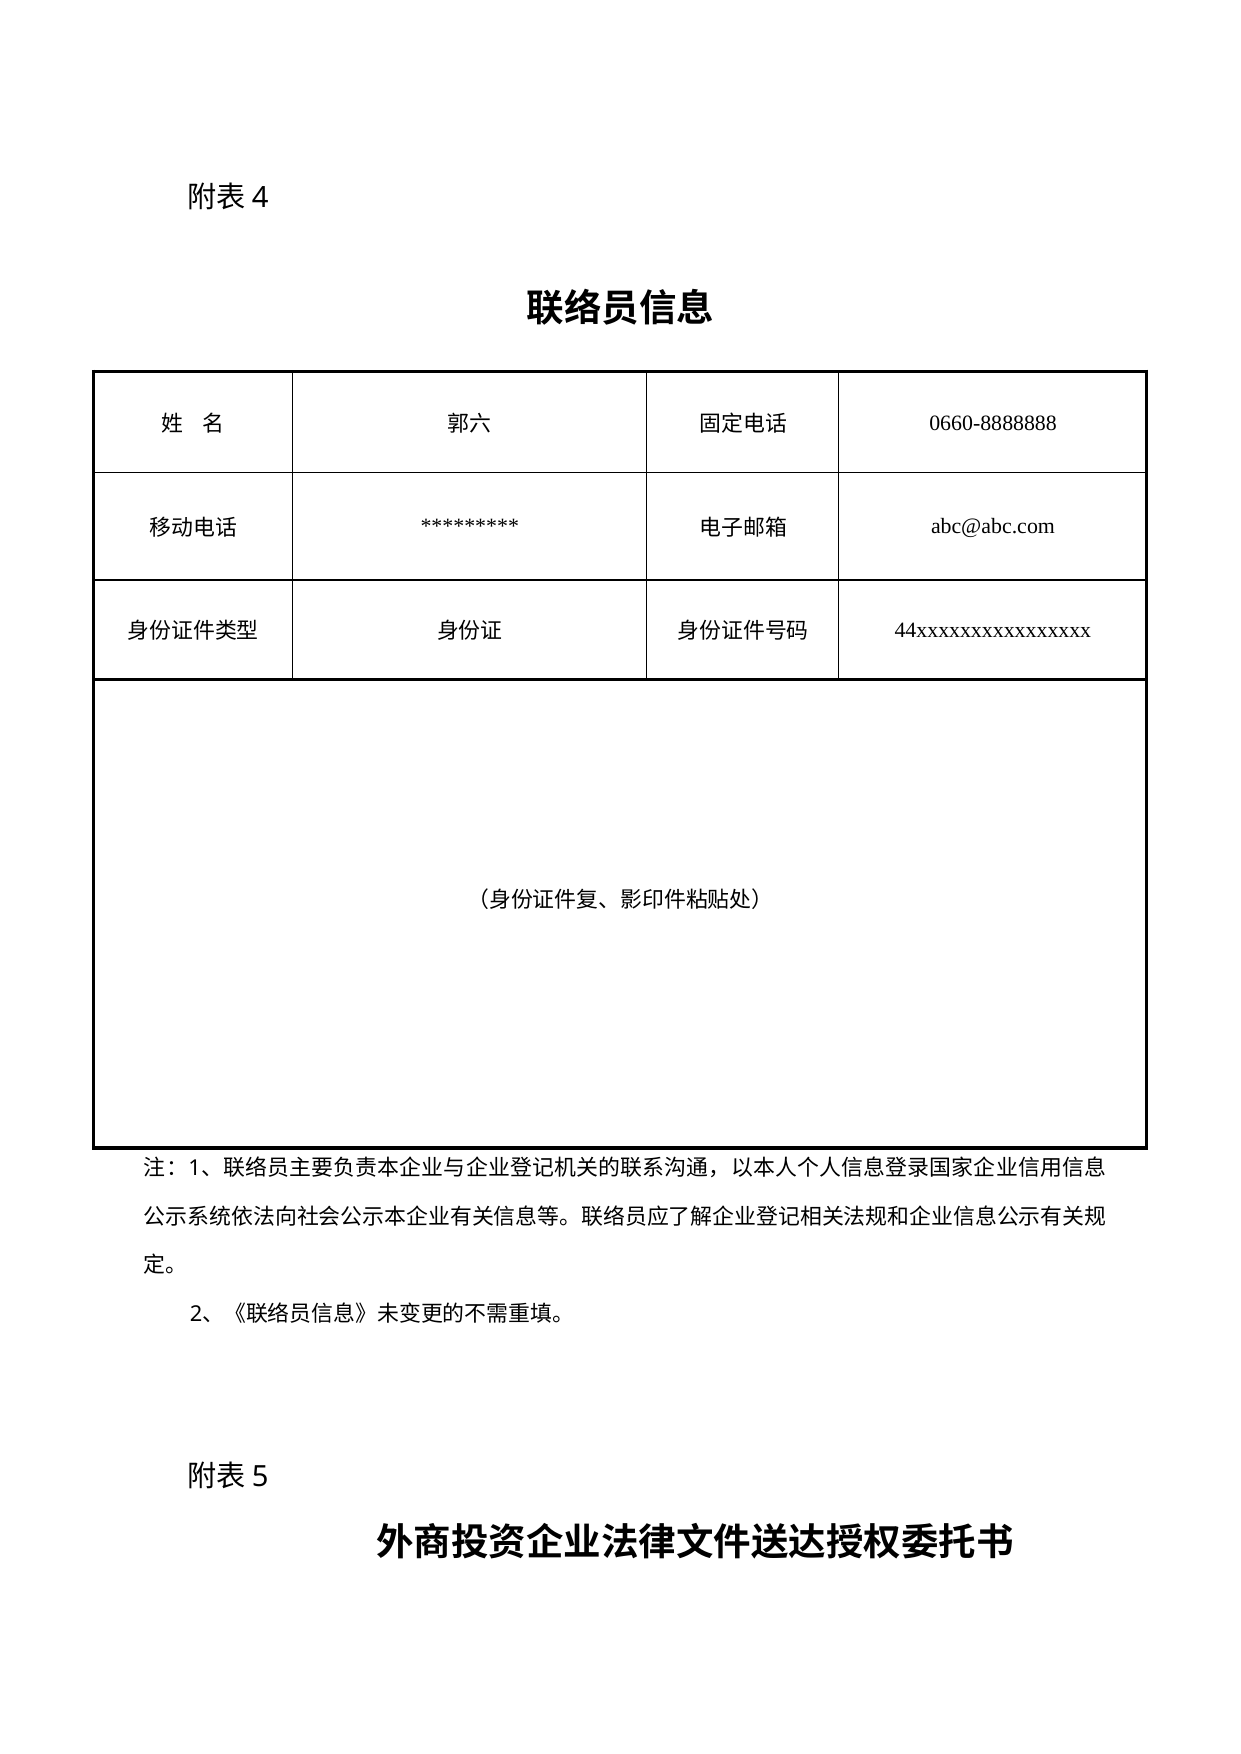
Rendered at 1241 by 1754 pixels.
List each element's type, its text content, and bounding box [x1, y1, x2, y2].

text 附表5 [187, 1441, 1053, 1506]
table_cell 移动电话 [95, 473, 292, 579]
table_cell 电子邮箱 [647, 473, 838, 579]
table_cell 身份证 [293, 581, 646, 678]
table_header 0660-8888888 [839, 373, 1145, 472]
text 联络员信息 [187, 272, 1053, 337]
table_cell 44xxxxxxxxxxxxxxxx [839, 581, 1145, 678]
table_cell （身份证件复、影印件粘贴处） [95, 681, 1145, 1146]
text 附表4 [187, 162, 1053, 227]
text 2、《联络员信息》未变更的不需重填。 [188, 1295, 1053, 1328]
table_cell 身份证件号码 [647, 581, 838, 678]
table_header 郭六 [293, 373, 646, 472]
table_header 固定电话 [647, 373, 838, 472]
table_cell abc@abc.com [839, 473, 1145, 579]
table_header 姓 名 [95, 373, 292, 472]
text 注：1、联络员主要负责本企业与企业登记机关的联系沟通，以本人个人信息登录国家企业信用信息公示系统依法向社会公示本企业有关信息等。联络员应了解企业登记相关法规和企业信息公示有关规定。 [144, 1150, 1108, 1279]
text 外商投资企业法律文件送达授权委托书 [187, 1506, 1053, 1571]
table_cell ********* [293, 473, 646, 579]
table_cell 身份证件类型 [95, 581, 292, 678]
